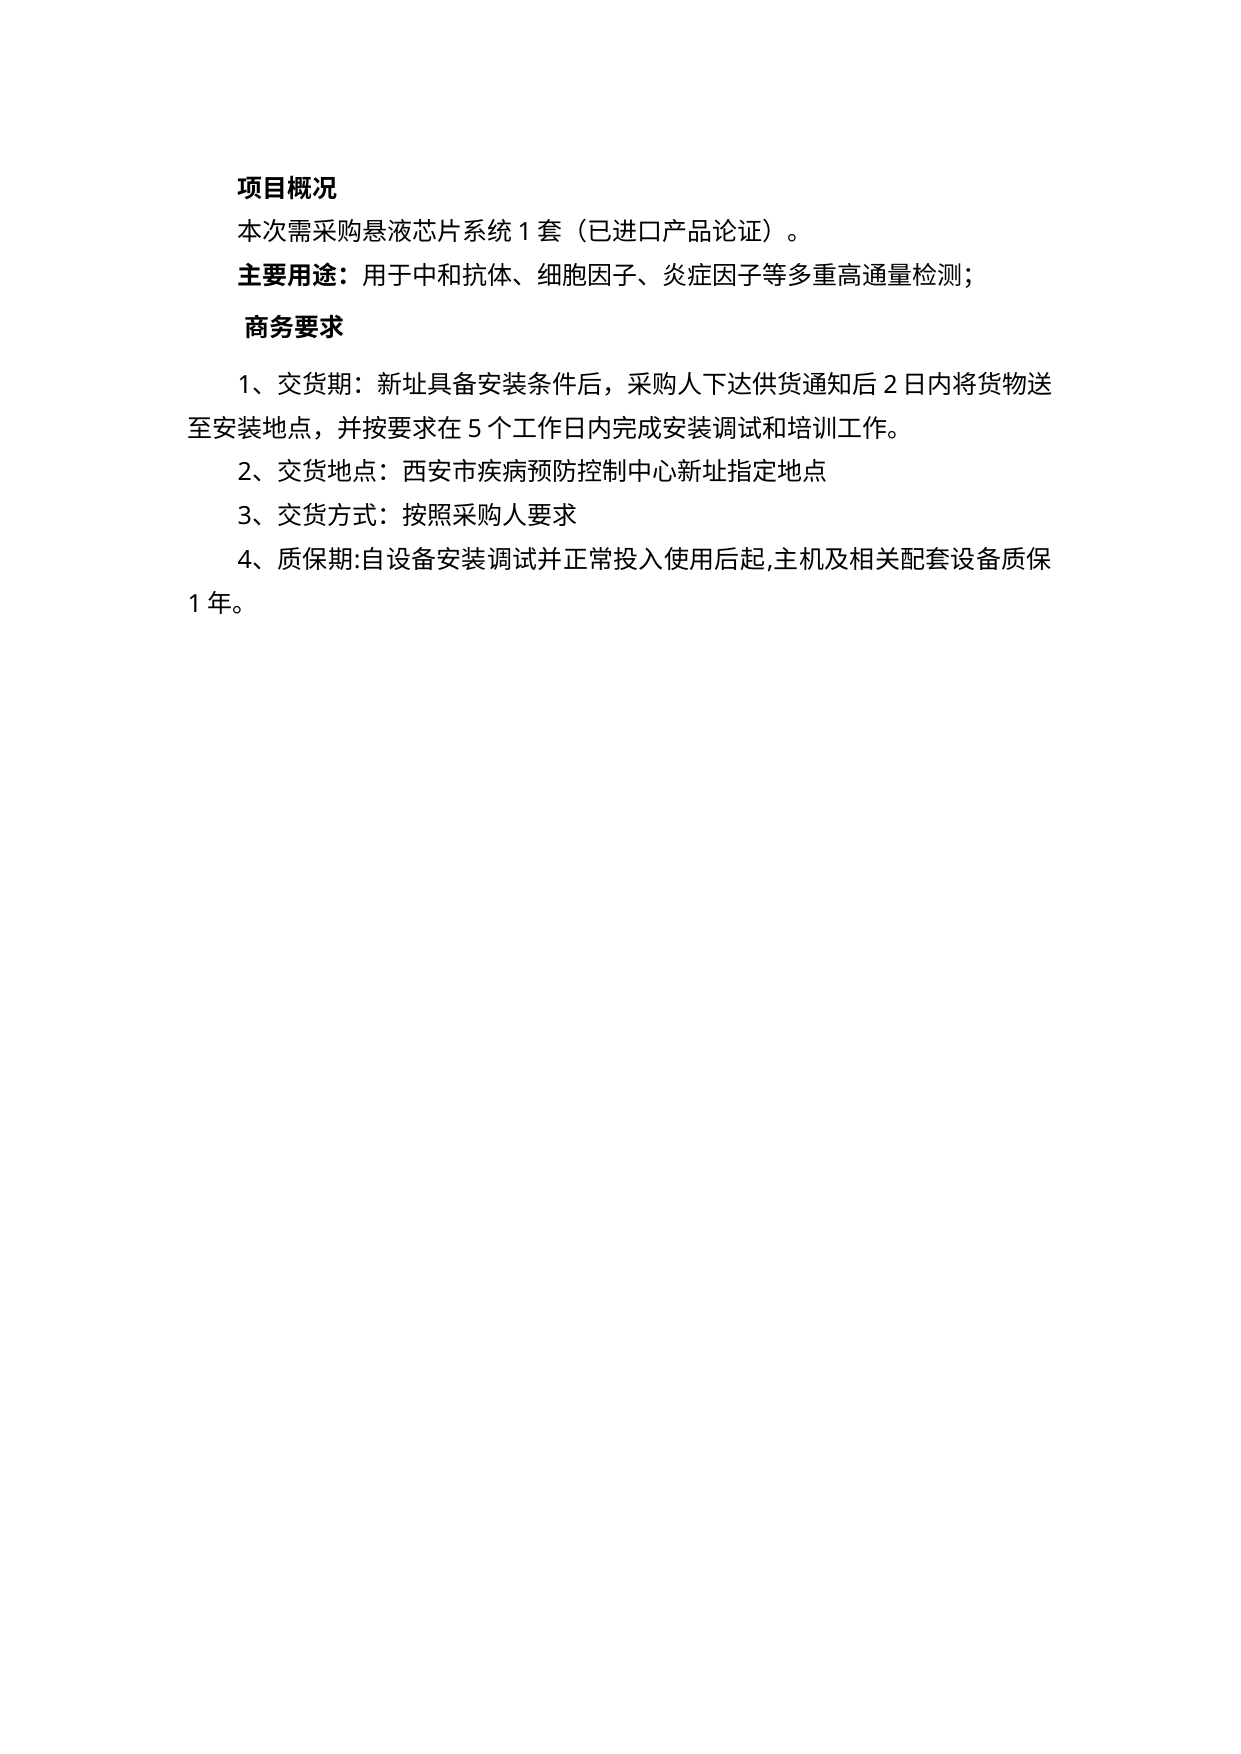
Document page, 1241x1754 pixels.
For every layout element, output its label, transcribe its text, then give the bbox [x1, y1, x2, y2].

text 本次需采购悬液芯片系统1套（已进口产品论证）。 [187, 206, 1053, 249]
text 3、交货方式：按照采购人要求 [187, 489, 1053, 533]
text 2、交货地点：西安市疾病预防控制中心新址指定地点 [187, 446, 1053, 489]
text 4、质保期:自设备安装调试并正常投入使用后起,主机及相关配套设备质保1年。 [187, 533, 1053, 621]
text 1、交货期：新址具备安装条件后，采购人下达供货通知后2日内将货物送至安装地点，并按要求在5个工作日内完成安装调试和培训工作。 [187, 358, 1053, 446]
text 项目概况 [187, 162, 1053, 206]
text 商务要求 [187, 293, 1053, 358]
text 主要用途：用于中和抗体、细胞因子、炎症因子等多重高通量检测； [187, 249, 1053, 293]
